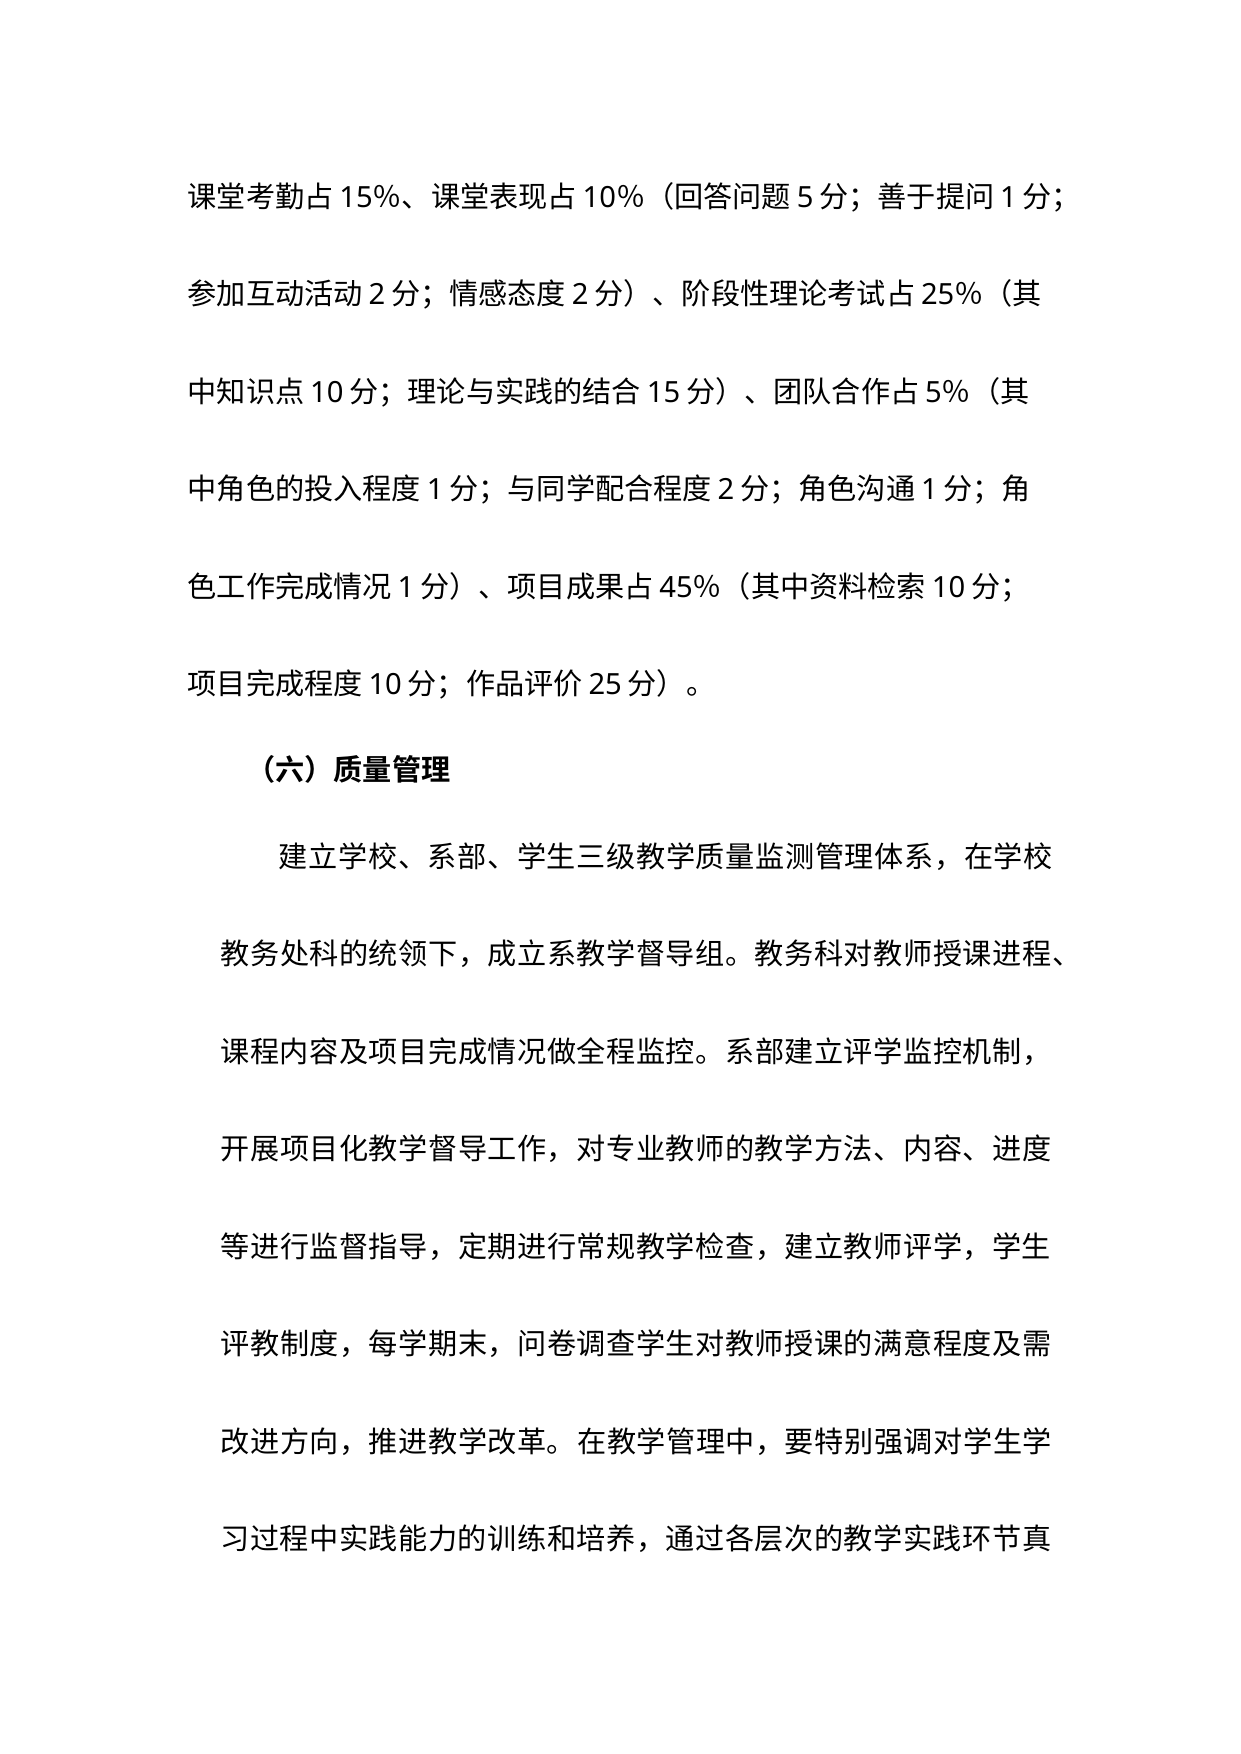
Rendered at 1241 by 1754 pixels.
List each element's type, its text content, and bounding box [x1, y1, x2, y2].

text （六）质量管理 [187, 736, 1053, 801]
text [220, 822, 1053, 1569]
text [187, 162, 1053, 714]
